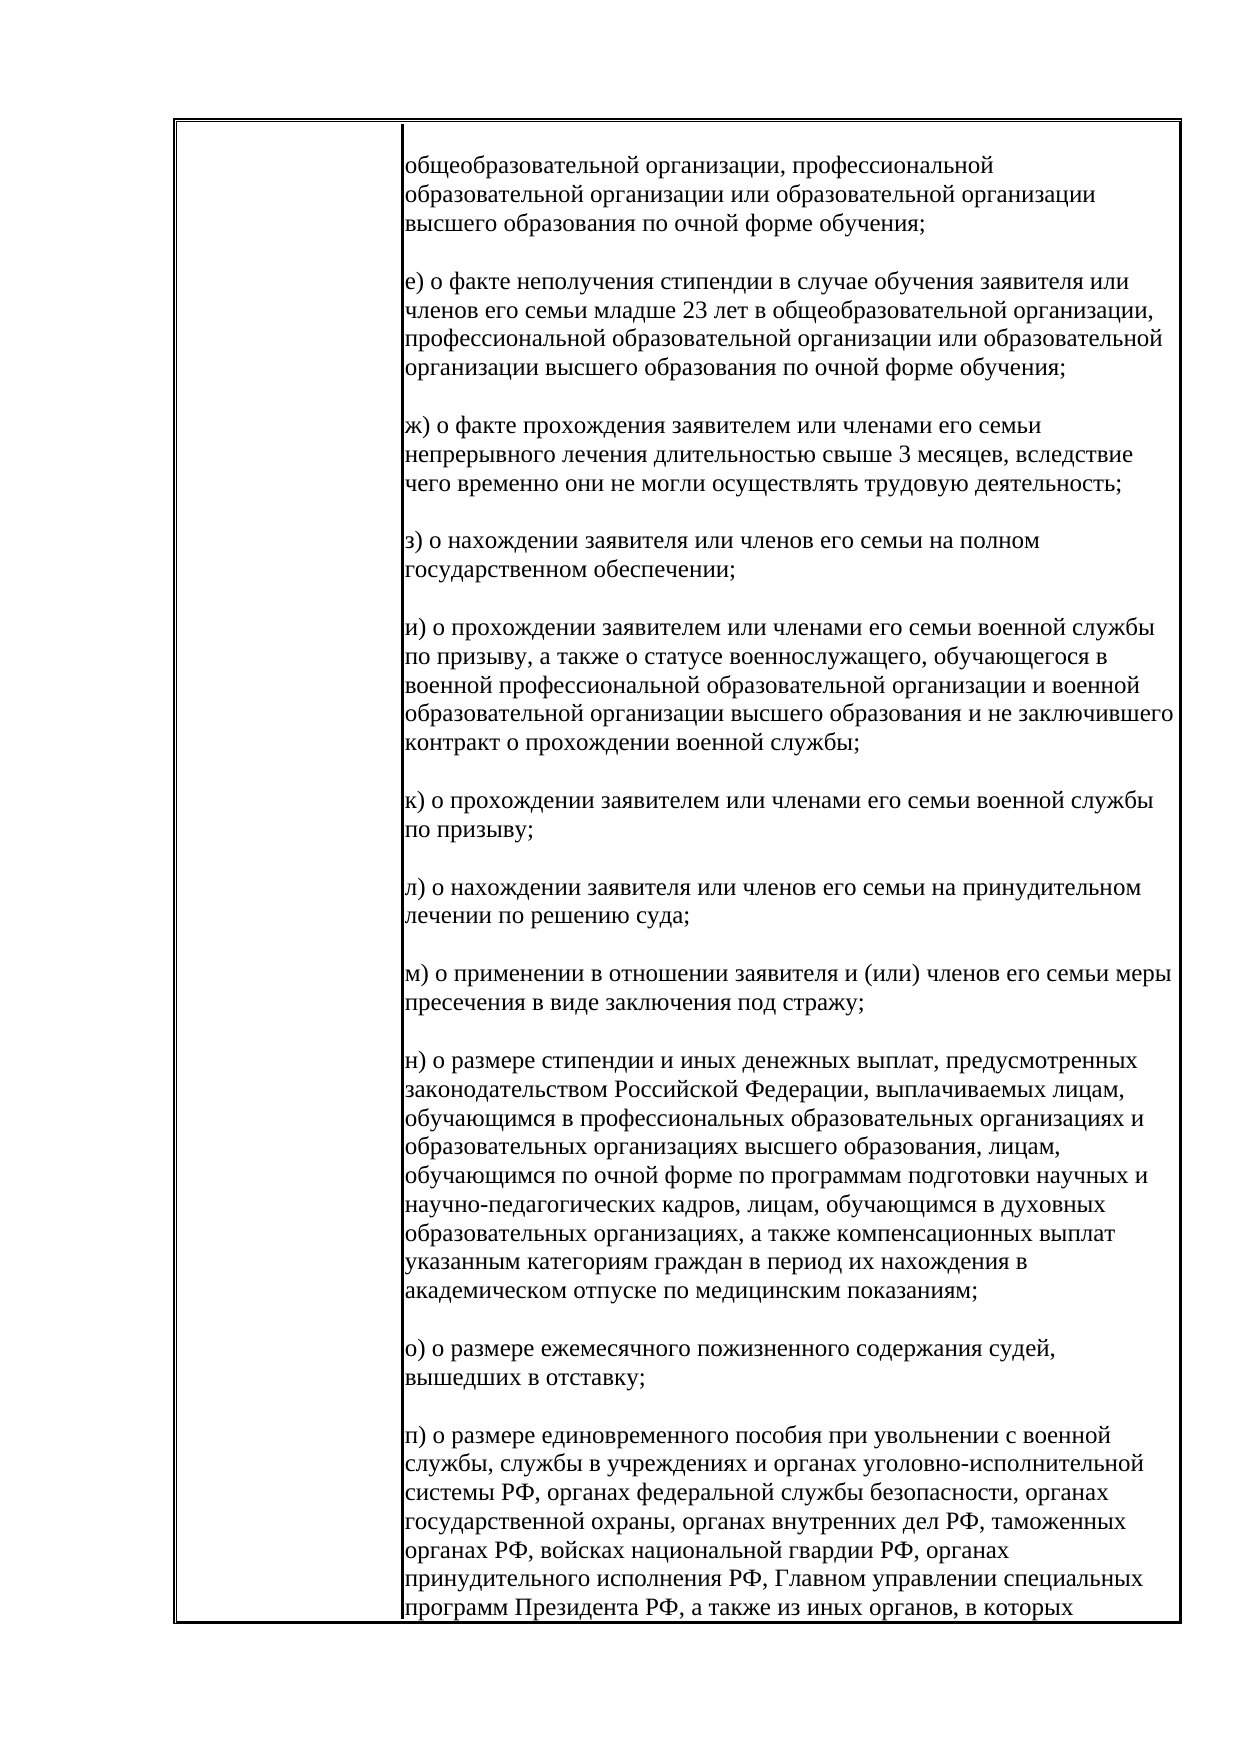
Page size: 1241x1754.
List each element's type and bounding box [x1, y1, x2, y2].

table_cell [177, 122, 402, 1621]
table_cell [402, 122, 1179, 1621]
